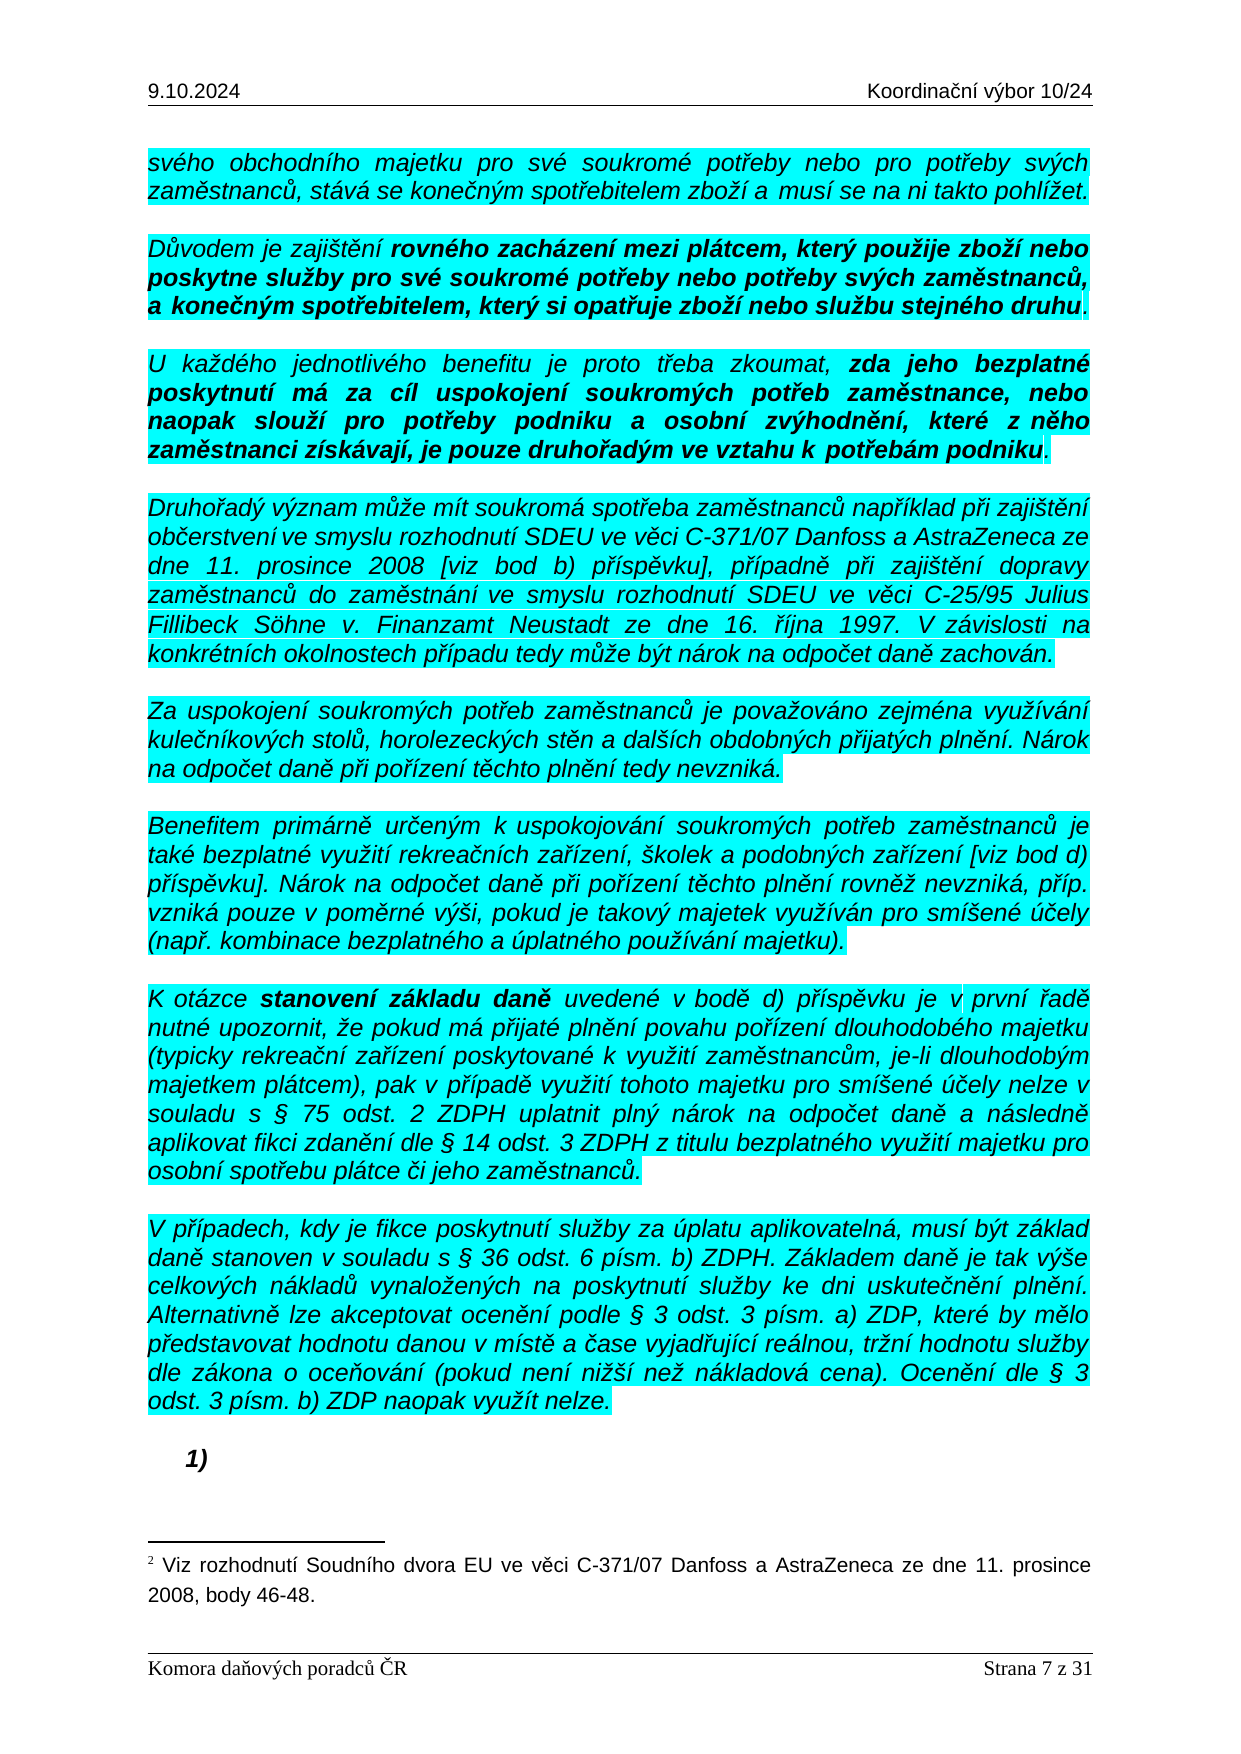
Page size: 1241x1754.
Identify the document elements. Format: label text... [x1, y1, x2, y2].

text V případech, kdy je fikce poskytnutí služby za úplatu aplikovatelná, musí být základ daně stanoven v souladu s § 36 odst. 6 písm. b) ZDPH. Základem daně je tak výše celkových nákladů vynaložených na poskytnutí služby ke dni uskutečnění plnění. Alternativně lze akceptovat ocenění podle § 3 odst. 3 písm. a) ZDP, které by mělo představovat hodnotu danou v místě a čase vyjadřující reálnou, tržní hodnotu služby dle zákona o oceňování (pokud není nižší než nákladová cena). Ocenění dle § 3 odst. 3 písm. b) ZDP naopak využít nelze. [612, 1214, 1093, 1415]
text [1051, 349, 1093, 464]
text Benefitem primárně určeným k uspokojování soukromých potřeb zaměstnanců je také bezplatné využití rekreačních zařízení, školek a podobných zařízení [viz bod d) příspěvku]. Nárok na odpočet daně při pořízení těchto plnění rovněž nevzniká, příp. vzniká pouze v poměrné výši, pokud je takový majetek využíván pro smíšené účely (např. kombinace bezplatného a úplatného používání majetku). [847, 811, 1093, 955]
text Za uspokojení soukromých potřeb zaměstnanců je považováno zejména využívání kulečníkových stolů, horolezeckých stěn a dalších obdobných přijatých plnění. Nárok na odpočet daně při pořízení těchto plnění tedy nevzniká. [783, 696, 1093, 783]
text K otázce stanovení základu daně uvedené v bodě d) příspěvku je v první řadě nutné upozornit, že pokud má přijaté plnění povahu pořízení dlouhodobého majetku (typicky rekreační zařízení poskytované k využití zaměstnancům, je-li dlouhodobým majetkem plátcem), pak v případě využití tohoto majetku pro smíšené účely nelze v souladu s § 75 odst. 2 ZDPH uplatnit plný nárok na odpočet daně a následně aplikovat fikci zdanění dle § 14 odst. 3 ZDPH z titulu bezplatného využití majetku pro osobní spotřebu plátce či jeho zaměstnanců. [642, 984, 1093, 1185]
text Druhořadý význam může mít soukromá spotřeba zaměstnanců například při zajištění občerstvení ve smyslu rozhodnutí SDEU ve věci C-371/07 Danfoss a AstraZeneca ze dne 11. prosince 2008 [viz bod b) příspěvku], případně při zajištění dopravy zaměstnanců do zaměstnání ve smyslu rozhodnutí SDEU ve věci C-25/95 Julius Fillibeck Söhne v. Finanzamt Neustadt ze dne 16. října 1997. V závislosti na konkrétních okolnostech případu tedy může být nárok na odpočet daně zachován. [148, 493, 1093, 668]
